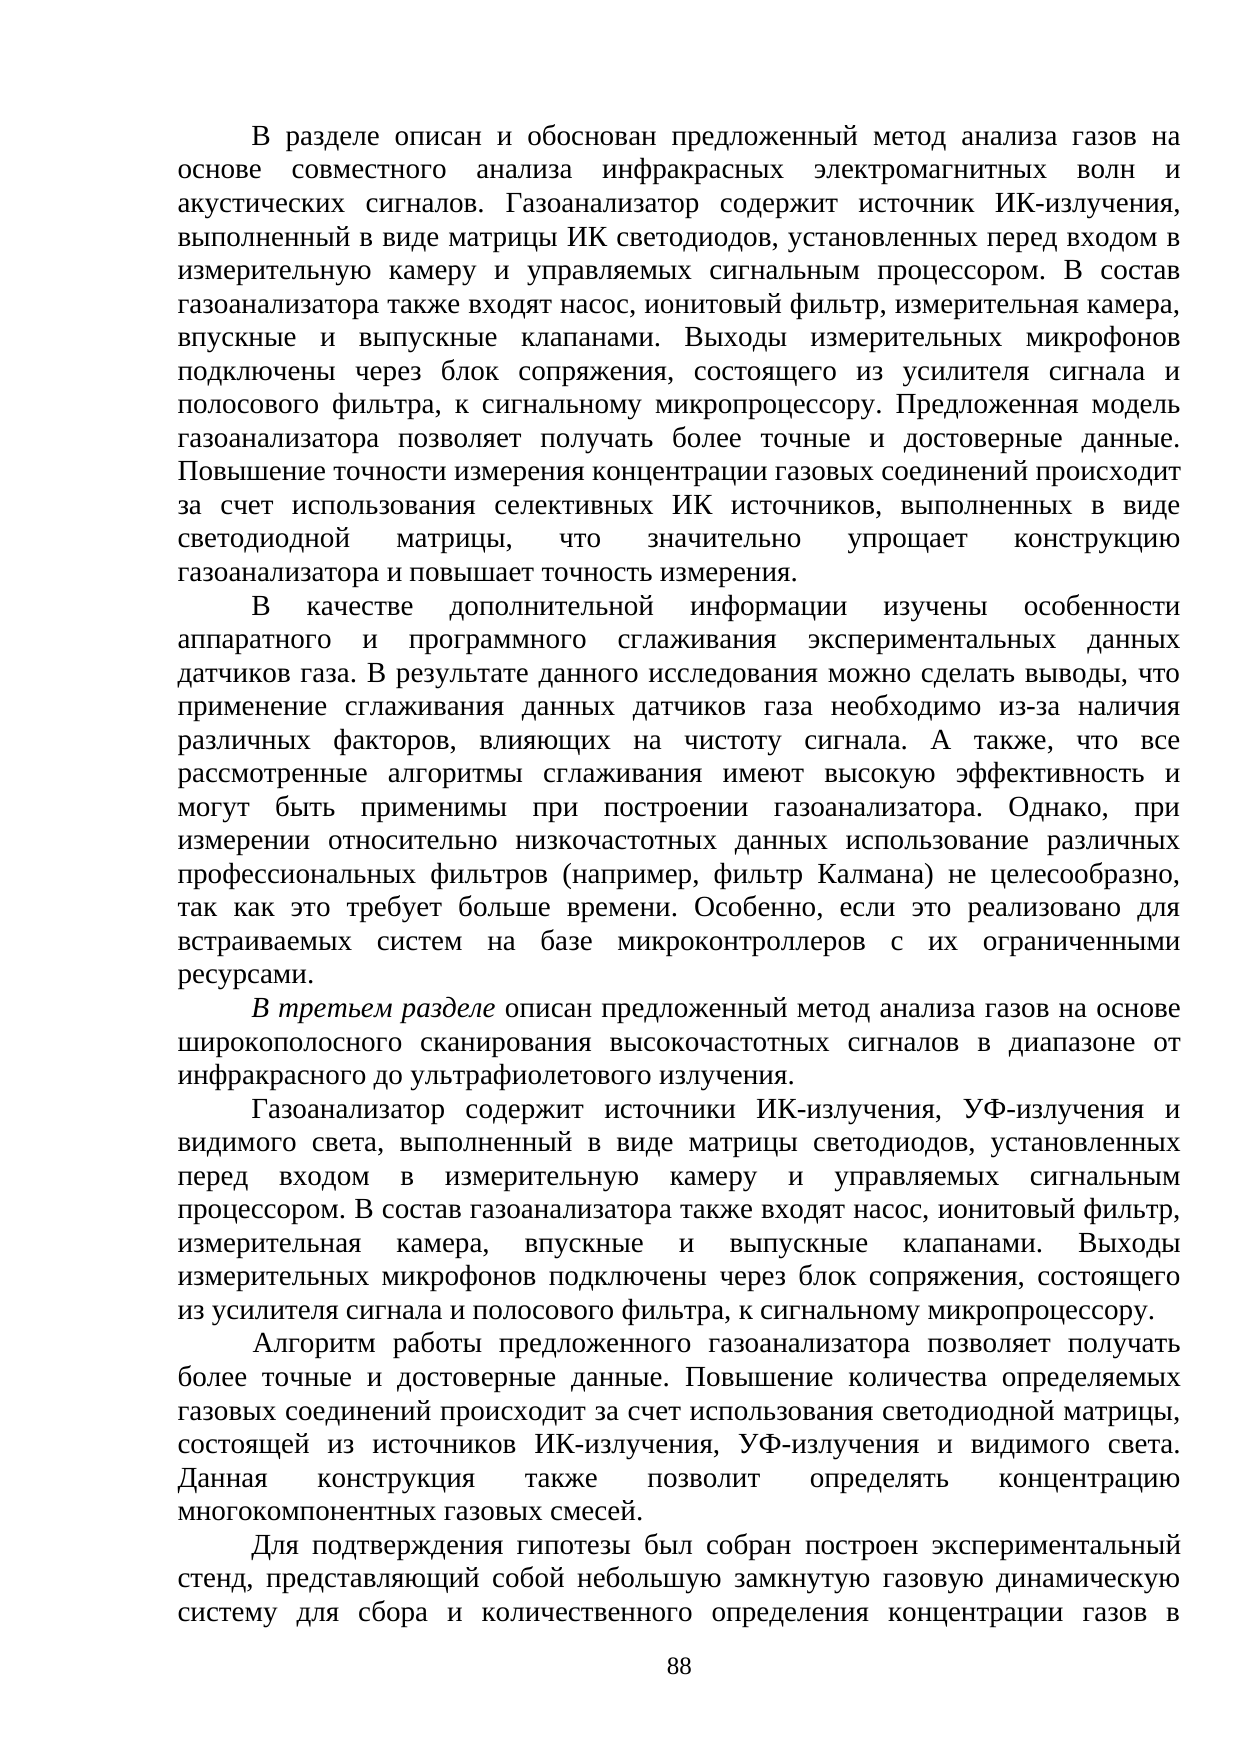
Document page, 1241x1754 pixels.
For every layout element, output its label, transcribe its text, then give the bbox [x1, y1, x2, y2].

text Алгоритм работы предложенного газоанализатора позволяет получать более точные и достоверные данные. Повышение количества определяемых газовых соединений происходит за счет использования светодиодной матрицы, состоящей из источников ИК-излучения, УФ-излучения и видимого света. Данная конструкция также позволит определять концентрацию многокомпонентных газовых смесей. [177, 1326, 1181, 1527]
text Газоанализатор содержит источники ИК-излучения, УФ-излучения и видимого света, выполненный в виде матрицы светодиодов, установленных перед входом в измерительную камеру и управляемых сигнальным процессором. В состав газоанализатора также входят насос, ионитовый фильтр, измерительная камера, впускные и выпускные клапанами. Выходы измерительных микрофонов подключены через блок сопряжения, состоящего из усилителя сигнала и полосового фильтра, к сигнальному микропроцессору. [177, 1091, 1181, 1326]
text В третьем разделе описан предложенный метод анализа газов на основе широкополосного сканирования высокочастотных сигналов в диапазоне от инфракрасного до ультрафиолетового излучения. [177, 990, 1181, 1091]
text В разделе описан и обоснован предложенный метод анализа газов на основе совместного анализа инфракрасных электромагнитных волн и акустических сигналов. Газоанализатор содержит источник ИК-излучения, выполненный в виде матрицы ИК светодиодов, установленных перед входом в измерительную камеру и управляемых сигнальным процессором. В состав газоанализатора также входят насос, ионитовый фильтр, измерительная камера, впускные и выпускные клапанами. Выходы измерительных микрофонов подключены через блок сопряжения, состоящего из усилителя сигнала и полосового фильтра, к сигнальному микропроцессору. Предложенная модель газоанализатора позволяет получать более точные и достоверные данные. Повышение точности измерения концентрации газовых соединений происходит за счет использования селективных ИК источников, выполненных в виде светодиодной матрицы, что значительно упрощает конструкцию газоанализатора и повышает точность измерения. [177, 118, 1181, 588]
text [177, 1527, 1181, 1627]
text В качестве дополнительной информации изучены особенности аппаратного и программного сглаживания экспериментальных данных датчиков газа. В результате данного исследования можно сделать выводы, что применение сглаживания данных датчиков газа необходимо из-за наличия различных факторов, влияющих на чистоту сигнала. А также, что все рассмотренные алгоритмы сглаживания имеют высокую эффективность и могут быть применимы при построении газоанализатора. Однако, при измерении относительно низкочастотных данных использование различных профессиональных фильтров (например, фильтр Калмана) не целесообразно, так как это требует больше времени. Особенно, если это реализовано для встраиваемых систем на базе микроконтроллеров с их ограниченными ресурсами. [177, 588, 1181, 990]
